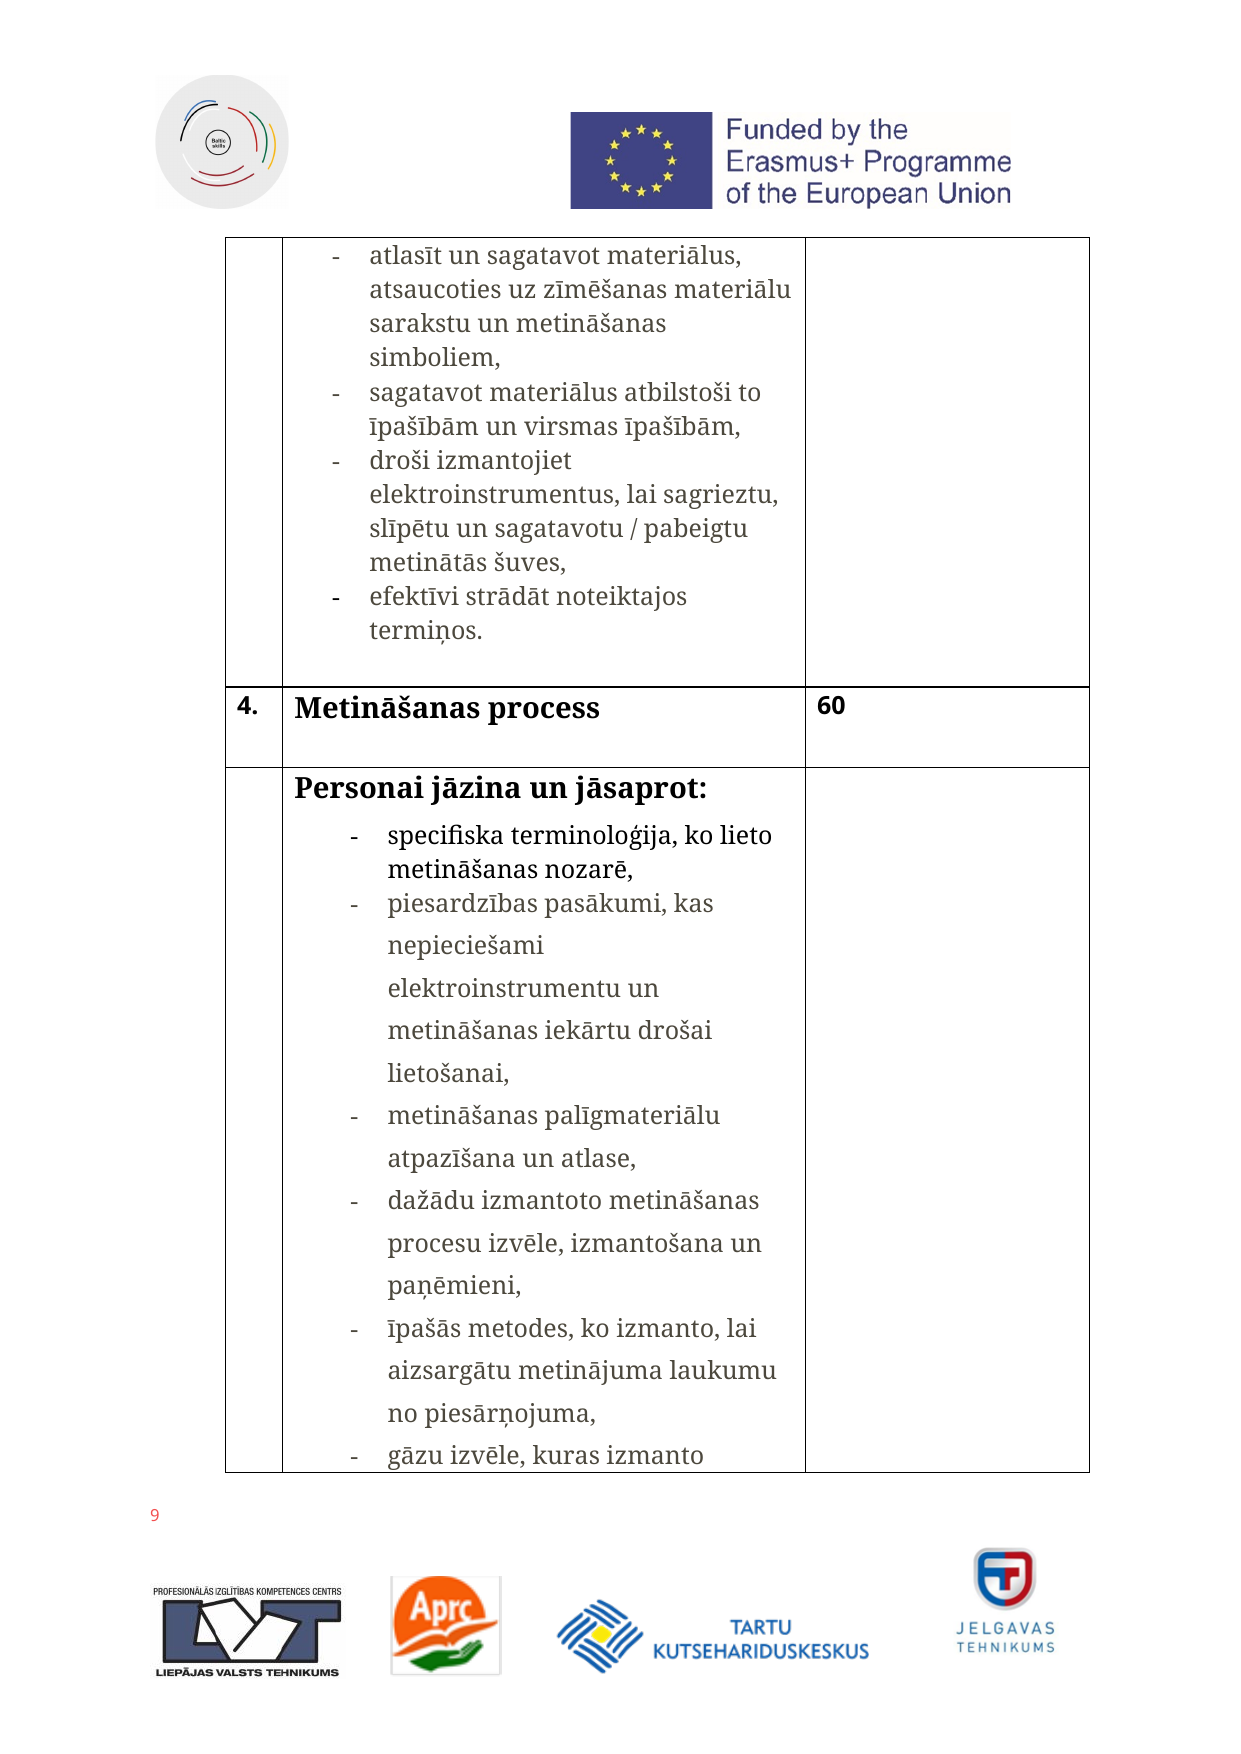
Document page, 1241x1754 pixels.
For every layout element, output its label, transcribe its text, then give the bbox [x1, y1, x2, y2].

table_cell Personai jāzina un jāsaprot: [283, 768, 805, 1472]
picture [549, 1593, 878, 1679]
table_cell 4. [226, 688, 282, 767]
table_cell 60 [806, 688, 1089, 767]
picture [150, 1583, 347, 1679]
table_cell [226, 768, 282, 1472]
table_cell [806, 768, 1089, 1472]
picture [570, 112, 1011, 209]
picture [155, 75, 289, 209]
table_cell [806, 238, 1089, 686]
table_cell [226, 238, 282, 686]
picture [929, 1526, 1080, 1679]
picture [389, 1576, 502, 1679]
table_cell Metināšanas process [283, 688, 805, 767]
